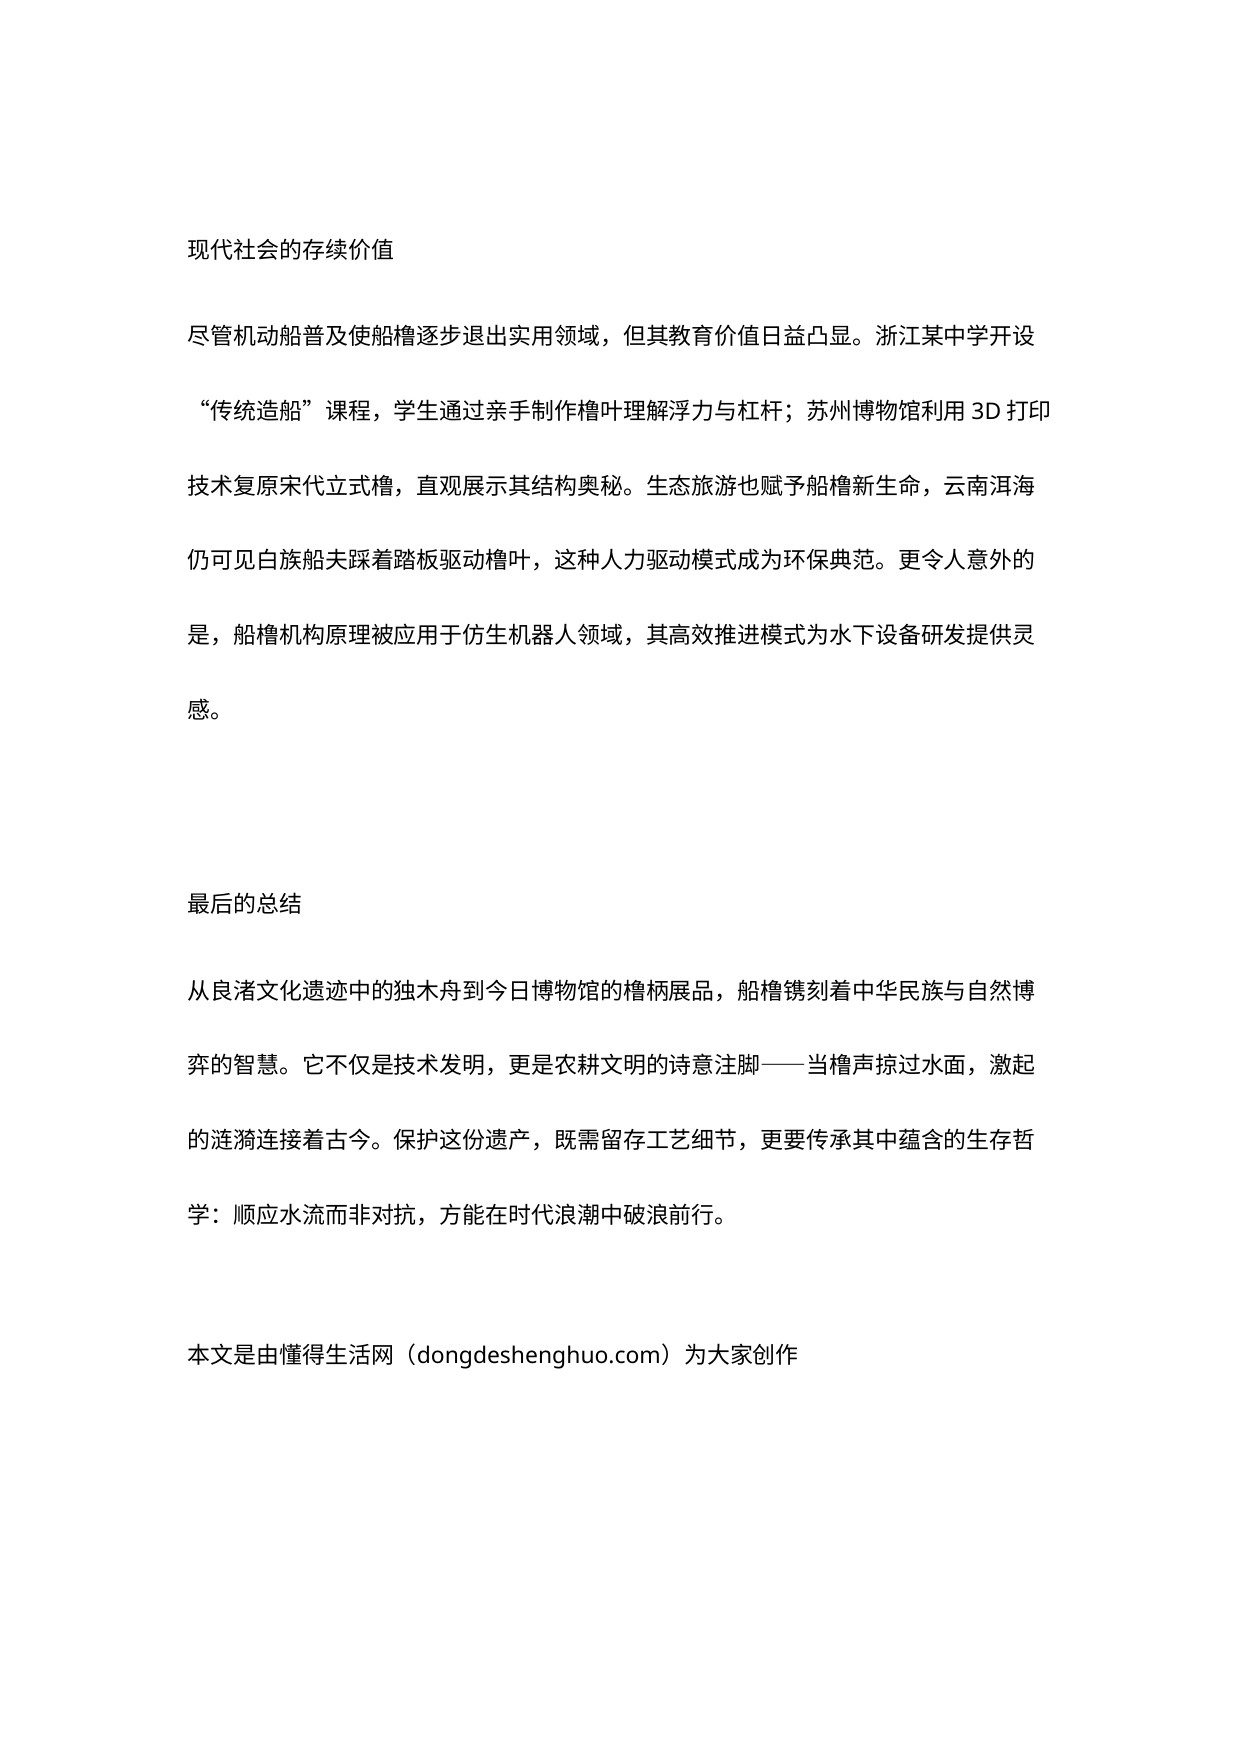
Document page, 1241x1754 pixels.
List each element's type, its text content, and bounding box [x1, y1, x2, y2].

text 尽管机动船普及使船橹逐步退出实用领域，但其教育价值日益凸显。浙江某中学开设“传统造船”课程，学生通过亲手制作橹叶理解浮力与杠杆；苏州博物馆利用3D打印技术复原宋代立式橹，直观展示其结构奥秘。生态旅游也赋予船橹新生命，云南洱海仍可见白族船夫踩着踏板驱动橹叶，这种人力驱动模式成为环保典范。更令人意外的是，船橹机构原理被应用于仿生机器人领域，其高效推进模式为水下设备研发提供灵感。 [187, 302, 1053, 741]
text 本文是由懂得生活网（dongdeshenghuo.com）为大家创作 [187, 1321, 1053, 1386]
text 现代社会的存续价值 [187, 216, 1053, 281]
text 最后的总结 [187, 870, 1053, 935]
text 从良渚文化遗迹中的独木舟到今日博物馆的橹柄展品，船橹镌刻着中华民族与自然博弈的智慧。它不仅是技术发明，更是农耕文明的诗意注脚——当橹声掠过水面，激起的涟漪连接着古今。保护这份遗产，既需留存工艺细节，更要传承其中蕴含的生存哲学：顺应水流而非对抗，方能在时代浪潮中破浪前行。 [187, 957, 1053, 1246]
